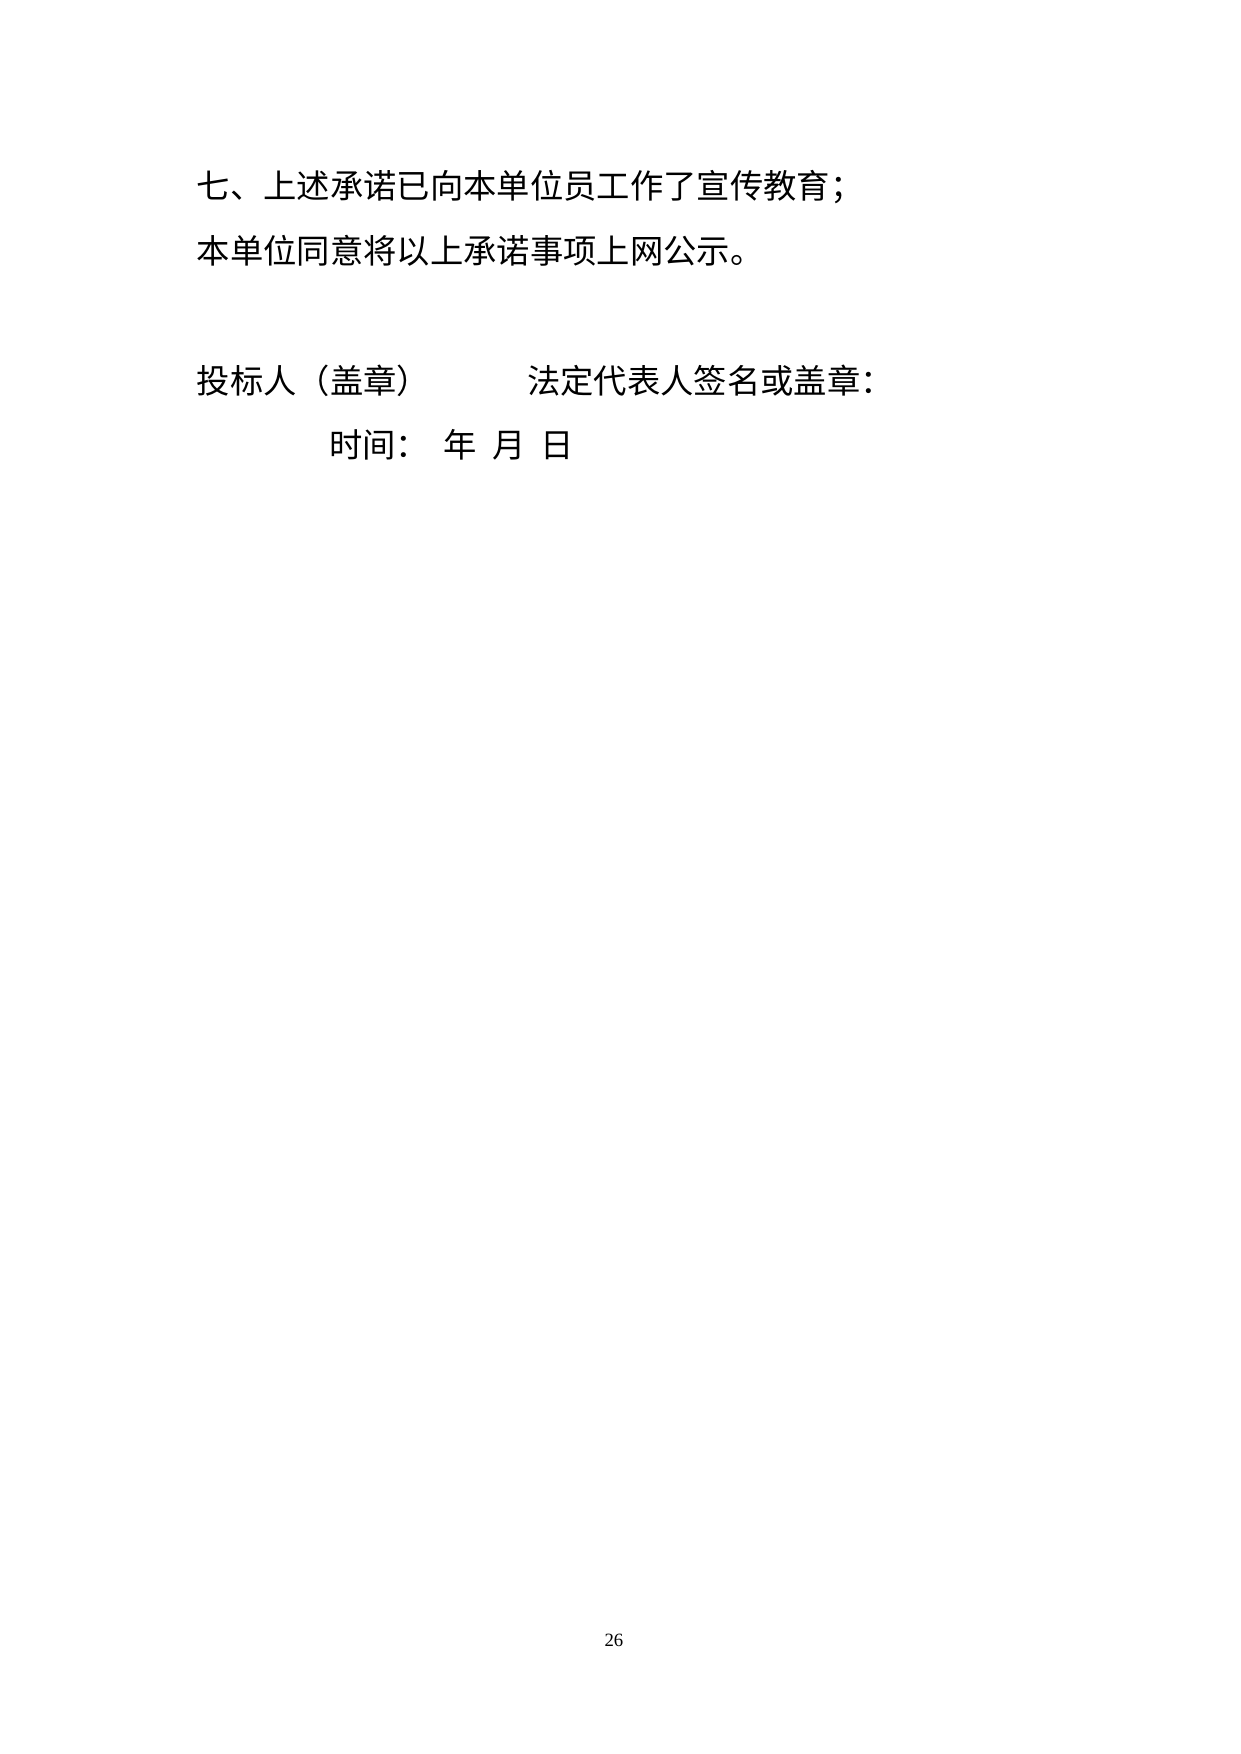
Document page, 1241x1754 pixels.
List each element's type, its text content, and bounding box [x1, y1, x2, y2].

text 时间： 年 月 日 [130, 411, 1110, 476]
text 七、上述承诺已向本单位员工作了宣传教育； [130, 151, 1110, 216]
text 本单位同意将以上承诺事项上网公示。 [130, 216, 1110, 281]
text 投标人（盖章） 法定代表人签名或盖章： [130, 346, 1110, 411]
